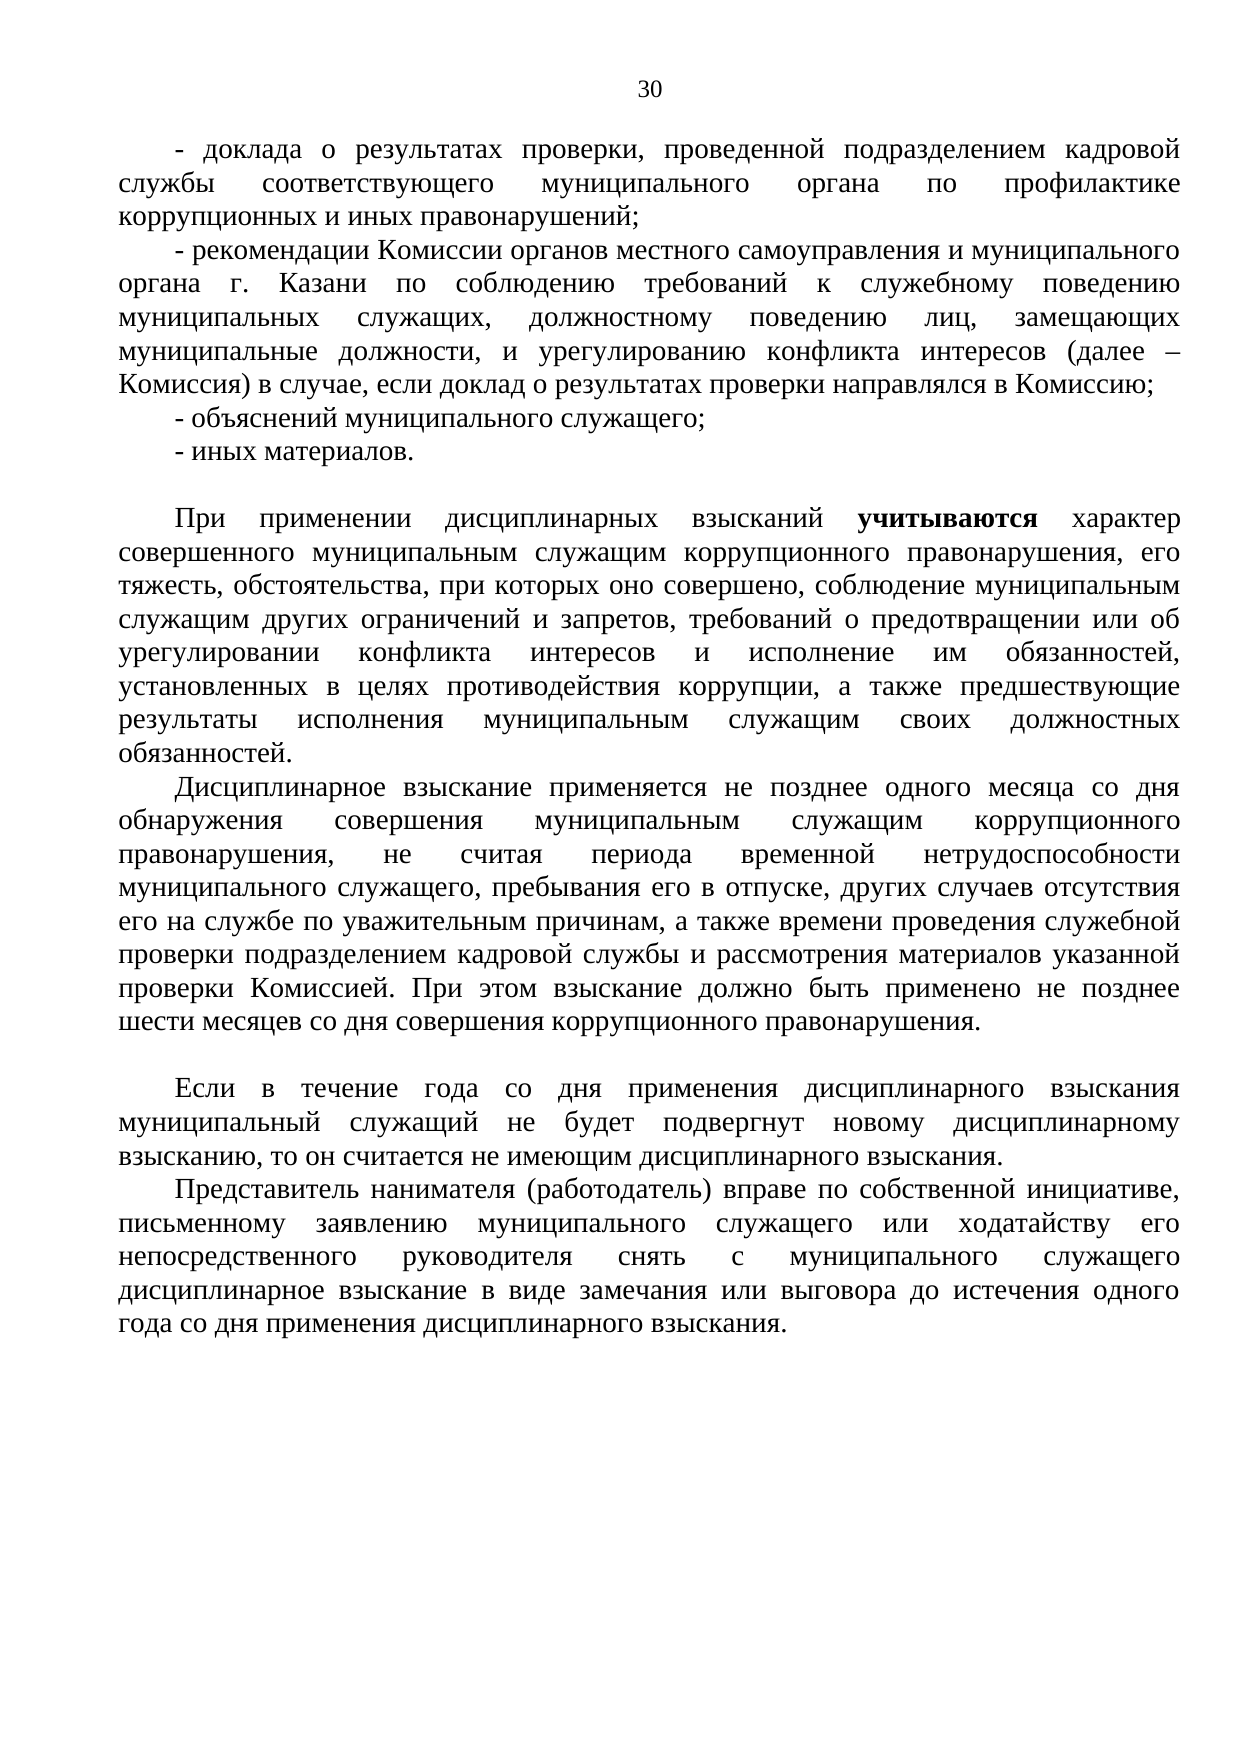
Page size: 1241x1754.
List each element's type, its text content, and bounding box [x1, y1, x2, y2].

text При применении дисциплинарных взысканий учитываются характер совершенного муниципальным служащим коррупционного правонарушения, его тяжесть, обстоятельства, при которых оно совершено, соблюдение муниципальным служащим других ограничений и запретов, требований о предотвращении или об урегулировании конфликта интересов и исполнение им обязанностей, установленных в целях противодействия коррупции, а также предшествующие результаты исполнения муниципальным служащим своих должностных обязанностей. [118, 500, 1181, 769]
text - рекомендации Комиссии органов местного самоуправления и муниципального органа г. Казани по соблюдению требований к служебному поведению муниципальных служащих, должностному поведению лиц, замещающих муниципальные должности, и урегулированию конфликта интересов (далее – Комиссия) в случае, если доклад о результатах проверки направлялся в Комиссию; [118, 232, 1181, 400]
text - доклада о результатах проверки, проведенной подразделением кадровой службы соответствующего муниципального органа по профилактике коррупционных и иных правонарушений; [118, 131, 1181, 232]
text - объяснений муниципального служащего; [118, 400, 1181, 433]
text - иных материалов. [118, 433, 1181, 467]
text Дисциплинарное взыскание применяется не позднее одного месяца со дня обнаружения совершения муниципальным служащим коррупционного правонарушения, не считая периода временной нетрудоспособности муниципального служащего, пребывания его в отпуске, других случаев отсутствия его на службе по уважительным причинам, а также времени проведения служебной проверки подразделением кадровой службы и рассмотрения материалов указанной проверки Комиссией. При этом взыскание должно быть применено не позднее шести месяцев со дня совершения коррупционного правонарушения. [118, 769, 1181, 1037]
text Если в течение года со дня применения дисциплинарного взыскания муниципальный служащий не будет подвергнут новому дисциплинарному взысканию, то он считается не имеющим дисциплинарного взыскания. [118, 1071, 1181, 1171]
text Представитель нанимателя (работодатель) вправе по собственной инициативе, письменному заявлению муниципального служащего или ходатайству его непосредственного руководителя снять с муниципального служащего дисциплинарное взыскание в виде замечания или выговора до истечения одного года со дня применения дисциплинарного взыскания. [118, 1171, 1181, 1339]
